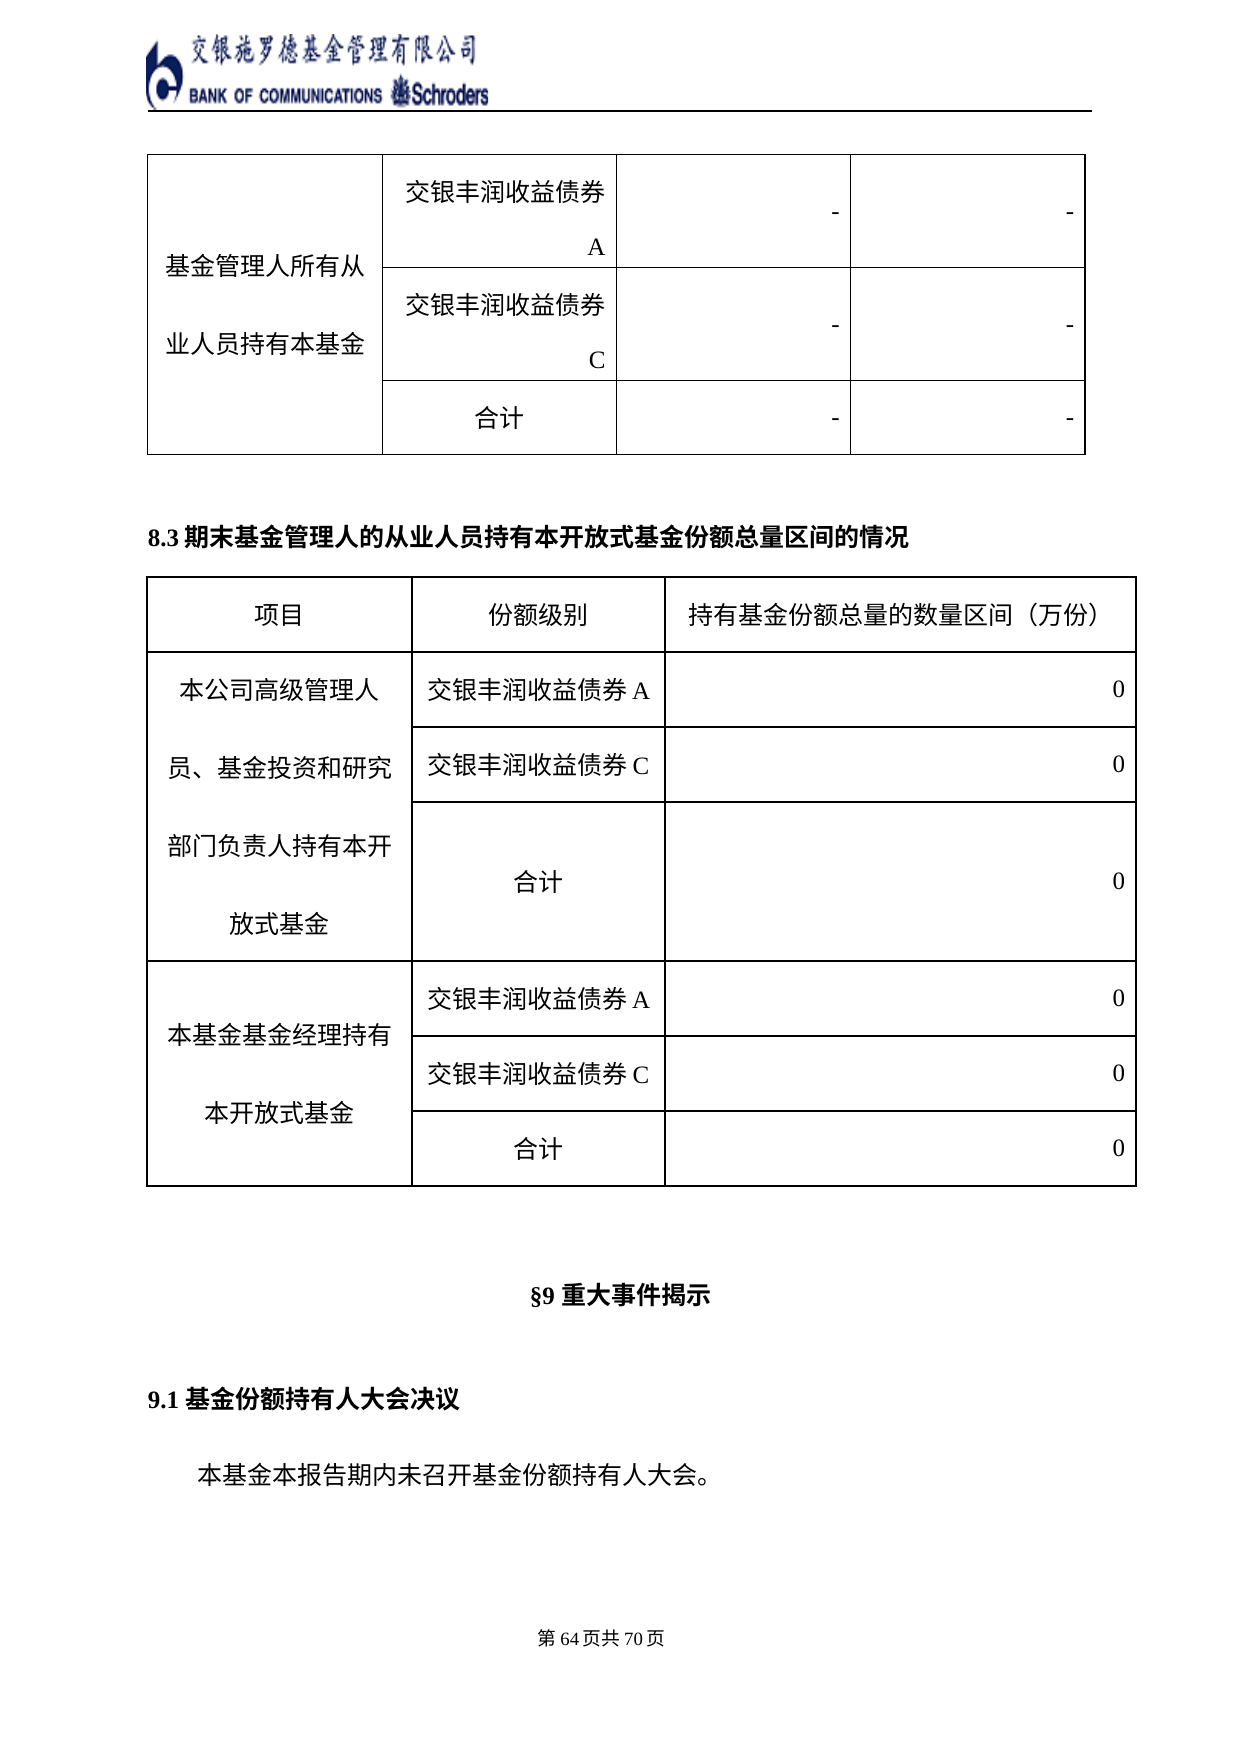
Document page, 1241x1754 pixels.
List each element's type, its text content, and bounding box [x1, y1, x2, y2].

table_cell 基金管理人所有从业人员持有本基金 [148, 155, 382, 454]
table_cell 交银丰润收益债券C [413, 728, 664, 801]
table_cell - [851, 381, 1084, 454]
table_cell 交银丰润收益债券A [383, 155, 616, 267]
table_cell - [617, 381, 850, 454]
picture [146, 34, 489, 110]
table_cell - [617, 268, 850, 380]
table_cell 合计 [413, 1112, 664, 1185]
table_cell 交银丰润收益债券C [413, 1037, 664, 1110]
table_cell 交银丰润收益债券A [413, 962, 664, 1035]
table_cell 合计 [413, 803, 664, 960]
table_cell - [851, 155, 1084, 267]
table_header 份额级别 [413, 578, 664, 651]
text 本基金本报告期内未召开基金份额持有人大会。 [148, 1441, 1092, 1506]
table_cell 交银丰润收益债券C [383, 268, 616, 380]
subtitle §9 重大事件揭示 [148, 1261, 1092, 1326]
table_cell 0 [666, 962, 1135, 1035]
table_cell - [851, 268, 1084, 380]
table_cell 0 [666, 1037, 1135, 1110]
subtitle 8.3期末基金管理人的从业人员持有本开放式基金份额总量区间的情况 [148, 503, 1092, 568]
table_header 持有基金份额总量的数量区间（万份） [666, 578, 1135, 651]
table_cell 本基金基金经理持有本开放式基金 [148, 962, 411, 1185]
table_cell 本公司高级管理人员、基金投资和研究部门负责人持有本开放式基金 [148, 653, 411, 960]
table_cell 0 [666, 803, 1135, 960]
table_header 项目 [148, 578, 411, 651]
table_cell - [617, 155, 850, 267]
table_cell 合计 [383, 381, 616, 454]
table_cell 0 [666, 1112, 1135, 1185]
table_cell 0 [666, 728, 1135, 801]
table_cell 0 [666, 653, 1135, 726]
table_cell 交银丰润收益债券A [413, 653, 664, 726]
subtitle 9.1 基金份额持有人大会决议 [148, 1366, 1092, 1431]
